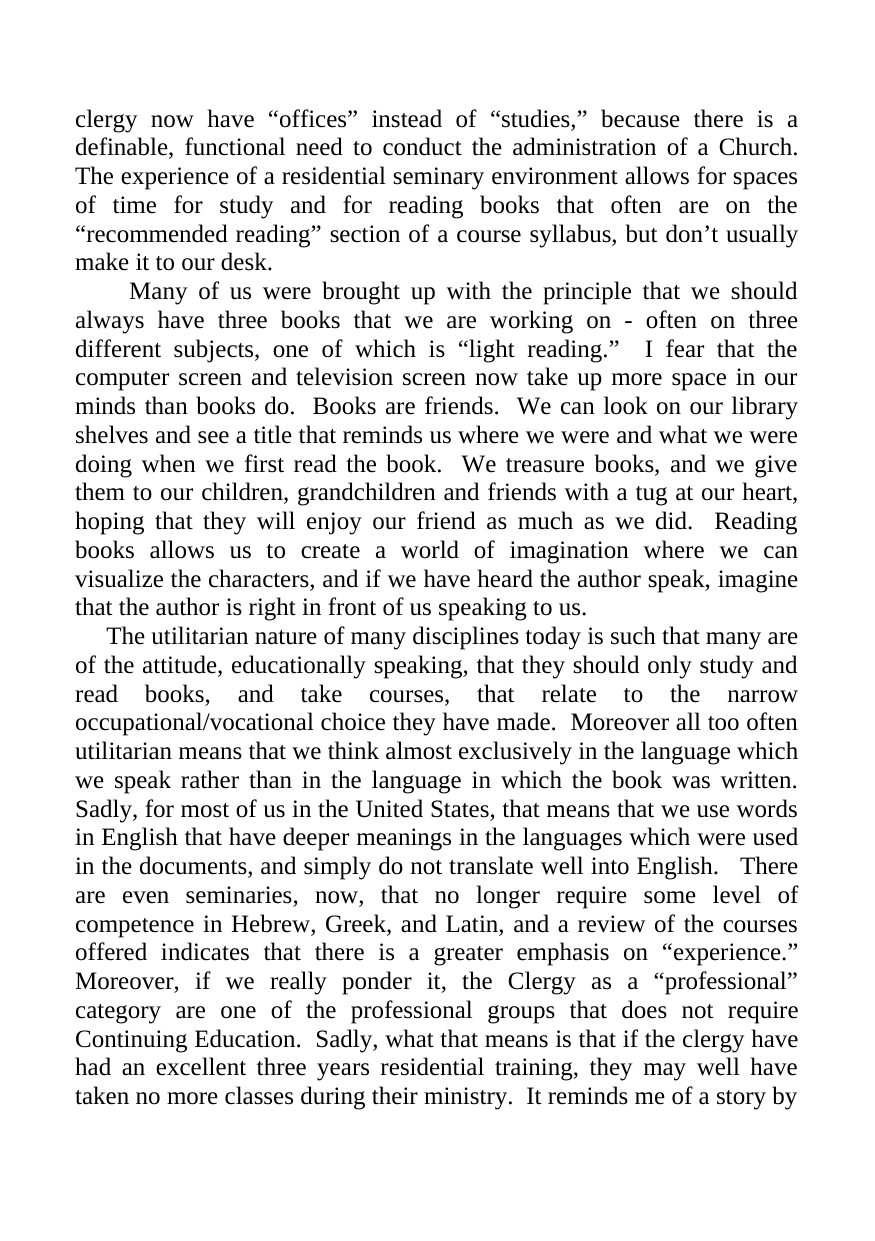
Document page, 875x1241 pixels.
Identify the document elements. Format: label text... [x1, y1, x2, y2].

text Many of us were brought up with the principle that we should always have three books that we are working on - often on three different subjects, one of which is “light reading.” I fear that the computer screen and television screen now take up more space in our minds than books do. Books are friends. We can look on our library shelves and see a title that reminds us where we were and what we were doing when we first read the book. We treasure books, and we give them to our children, grandchildren and friends with a tug at our heart, hoping that they will enjoy our friend as much as we did. Reading books allows us to create a world of imagination where we can visualize the characters, and if we have heard the author speak, imagine that the author is right in front of us speaking to us. [75, 276, 799, 621]
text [75, 104, 799, 276]
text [75, 621, 799, 1110]
